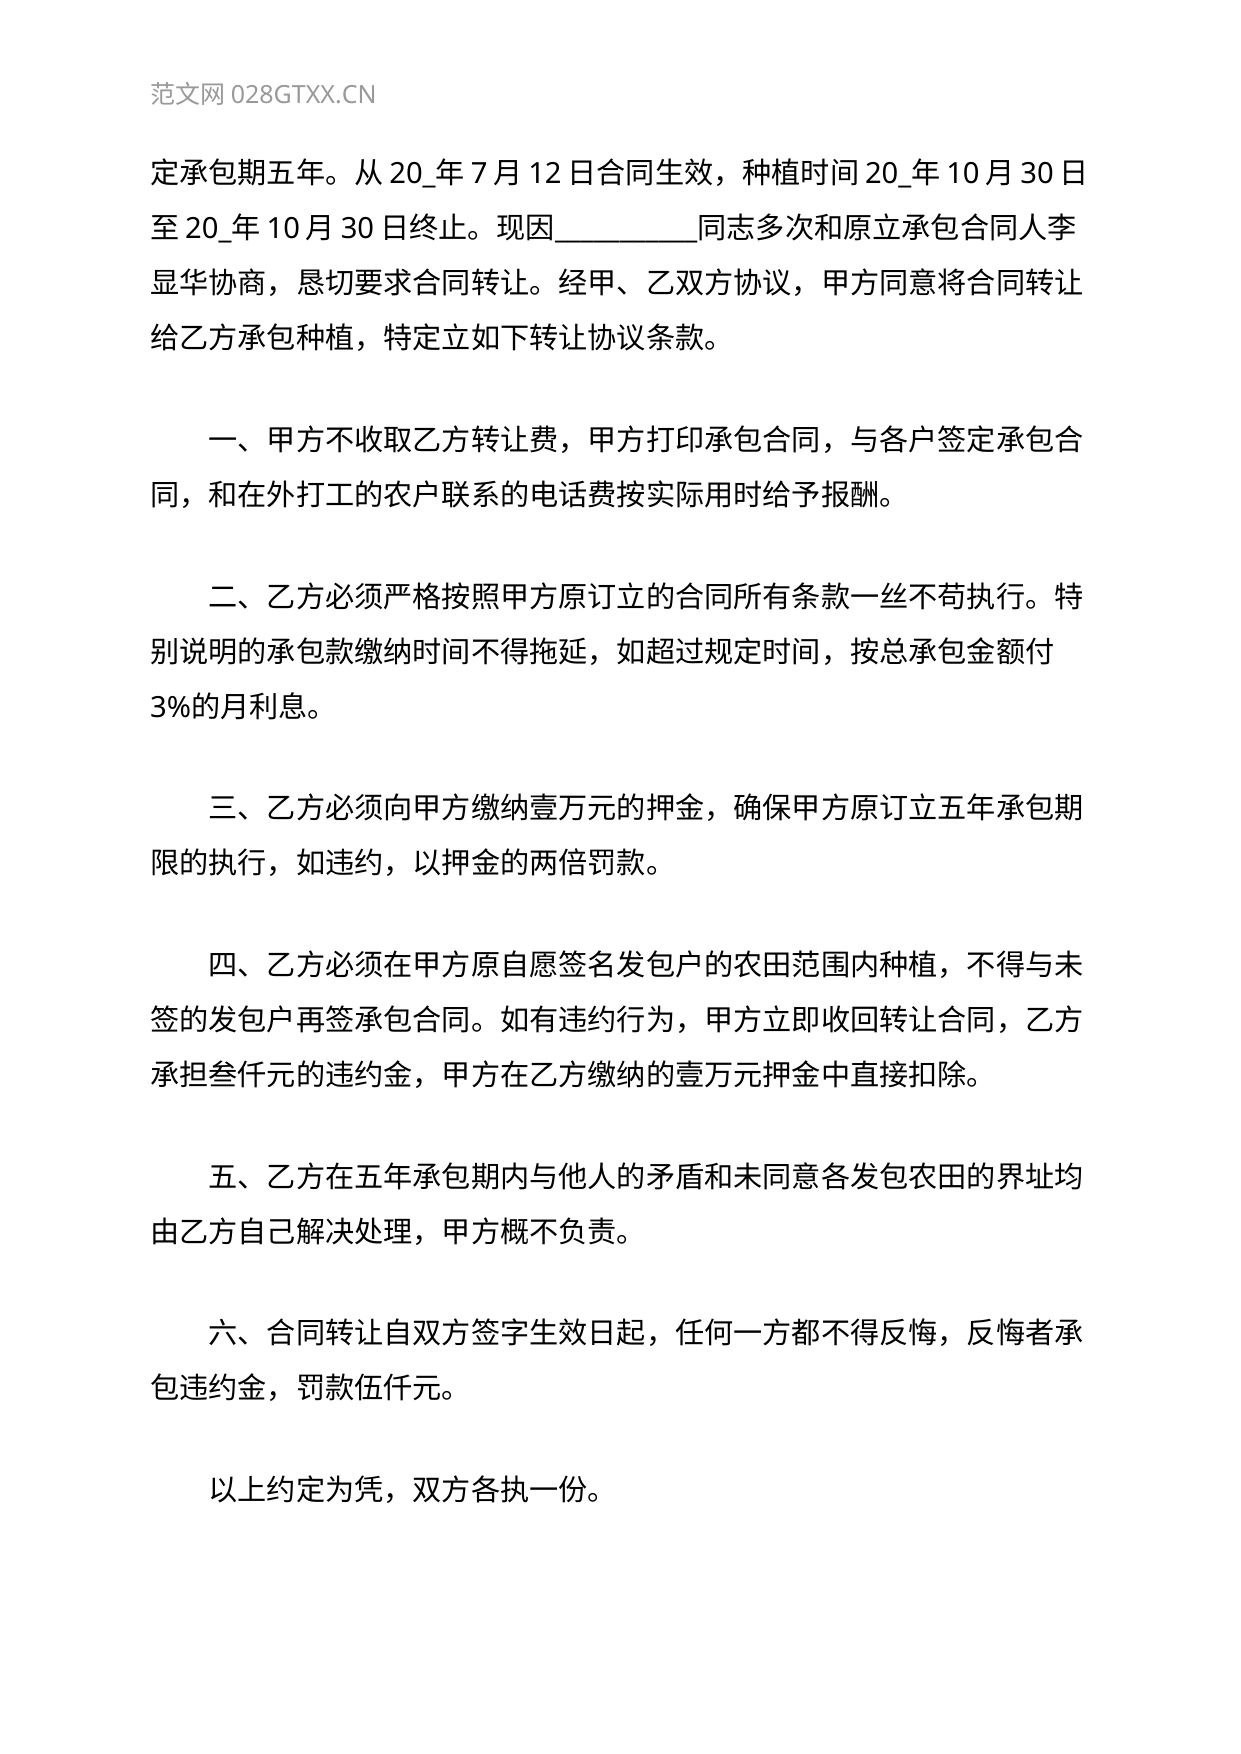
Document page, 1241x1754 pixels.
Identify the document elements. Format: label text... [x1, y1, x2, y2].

text 六、合同转让自双方签字生效日起，任何一方都不得反悔，反悔者承包违约金，罚款伍仟元。 [150, 1310, 1090, 1407]
text 五、乙方在五年承包期内与他人的矛盾和未同意各发包农田的界址均由乙方自己解决处理，甲方概不负责。 [150, 1153, 1090, 1251]
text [150, 150, 1090, 357]
text 以上约定为凭，双方各执一份。 [150, 1467, 1090, 1509]
text 四、乙方必须在甲方原自愿签名发包户的农田范围内种植，不得与未签的发包户再签承包合同。如有违约行为，甲方立即收回转让合同，乙方承担叁仟元的违约金，甲方在乙方缴纳的壹万元押金中直接扣除。 [150, 942, 1090, 1094]
text 三、乙方必须向甲方缴纳壹万元的押金，确保甲方原订立五年承包期限的执行，如违约，以押金的两倍罚款。 [150, 785, 1090, 882]
text 二、乙方必须严格按照甲方原订立的合同所有条款一丝不苟执行。特别说明的承包款缴纳时间不得拖延，如超过规定时间，按总承包金额付3%的月利息。 [150, 573, 1090, 726]
text 一、甲方不收取乙方转让费，甲方打印承包合同，与各户签定承包合同，和在外打工的农户联系的电话费按实际用时给予报酬。 [150, 417, 1090, 514]
